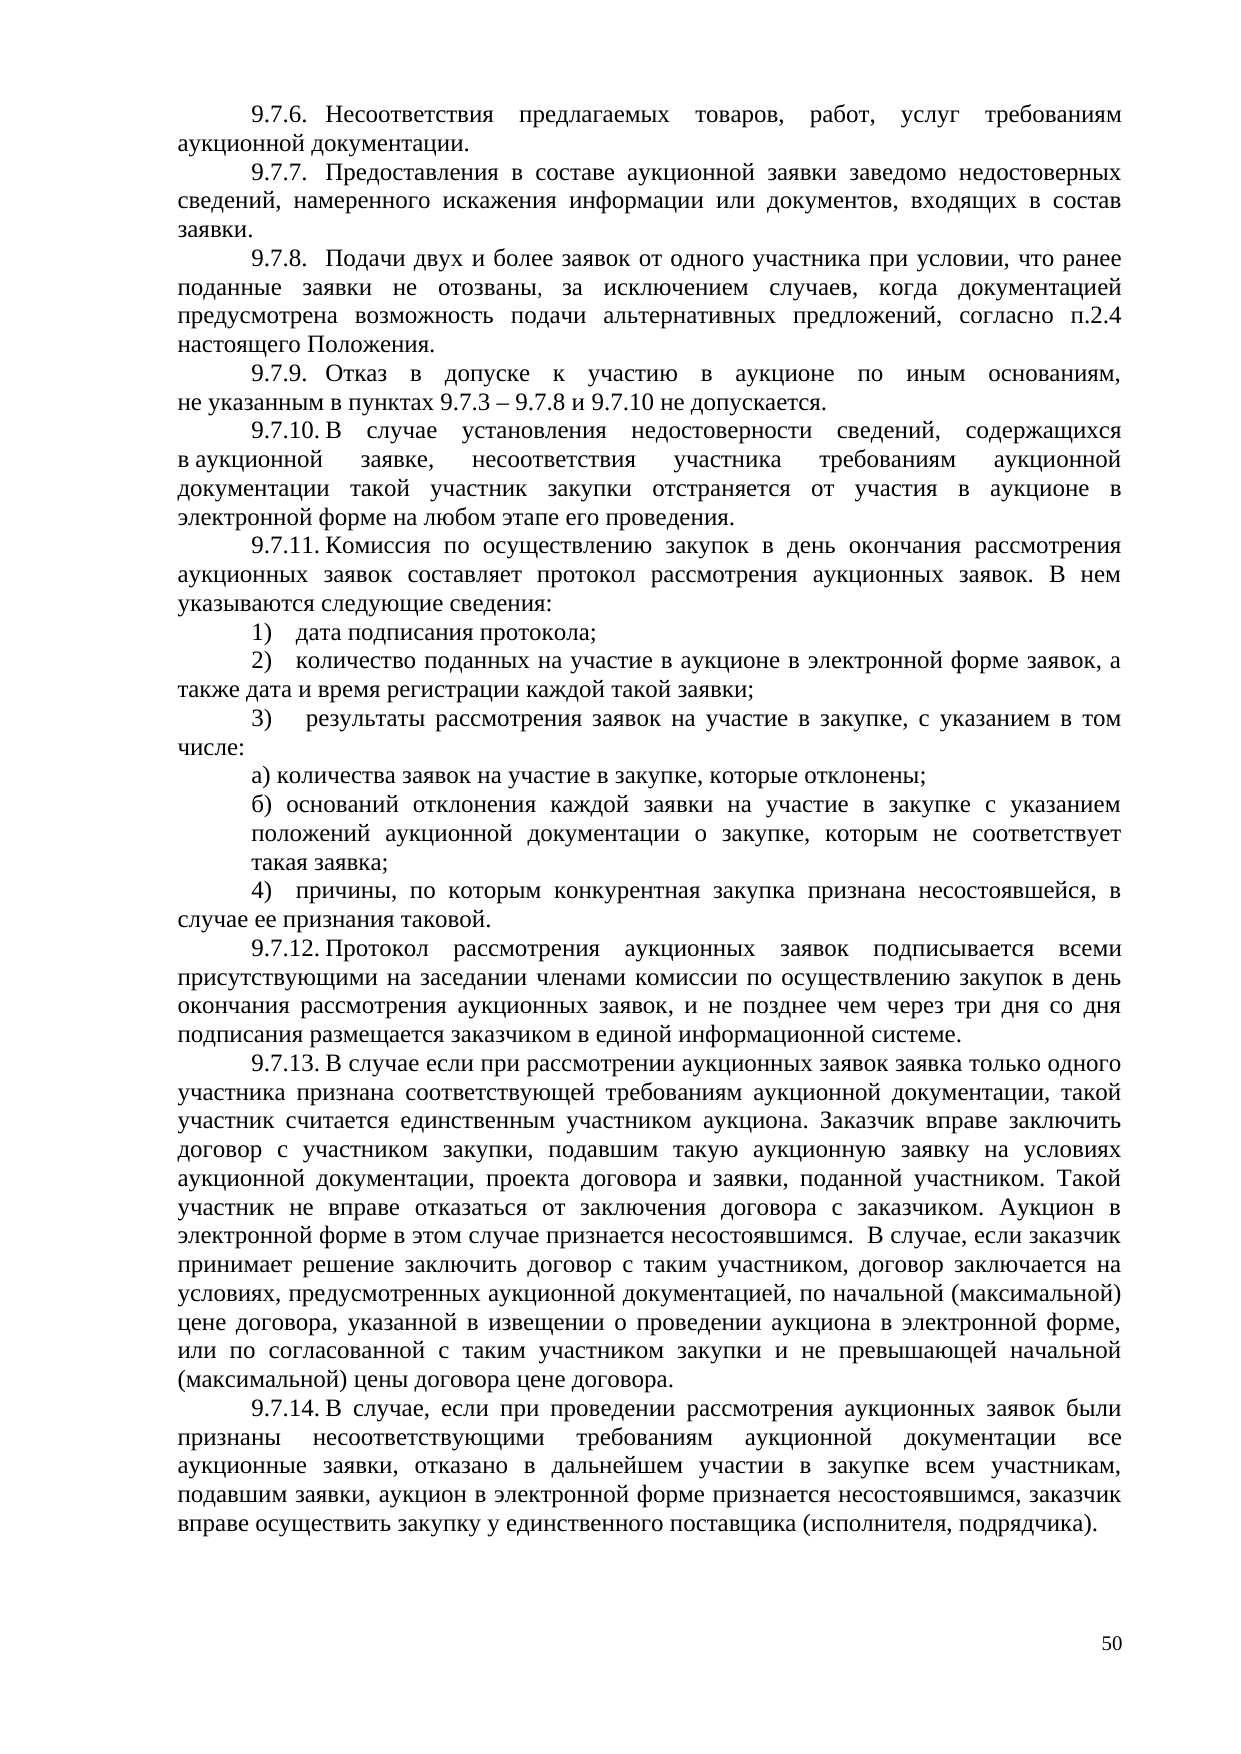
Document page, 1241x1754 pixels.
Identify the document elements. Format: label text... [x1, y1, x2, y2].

text а) количества заявок на участие в закупке, которые отклонены; [251, 760, 1122, 789]
list В случае если при рассмотрении аукционных заявок заявка только одного участника признана соответствующей требованиям аукционной документации, такой участник считается единственным участником аукциона. Заказчик вправе заключить договор с участником закупки, подавшим такую аукционную заявку на условиях аукционной документации, проекта договора и заявки, поданной участником. Такой участник не вправе отказаться от заключения договора с заказчиком. Аукцион в электронной форме в этом случае признается несостоявшимся. В случае, если заказчик принимает решение заключить договор с таким участником, договор заключается на условиях, предусмотренных аукционной документацией, по начальной (максимальной) цене договора, указанной в извещении о проведении аукциона в электронной форме, или по согласованной с таким участником закупки и не превышающей начальной (максимальной) цены договора цене договора. [177, 1048, 1122, 1393]
list Предоставления в составе аукционной заявки заведомо недостоверных сведений, намеренного искажения информации или документов, входящих в состав заявки. [177, 157, 1122, 243]
list результаты рассмотрения заявок на участие в закупке, с указанием в том числе: [177, 703, 1122, 760]
list количество поданных на участие в аукционе в электронной форме заявок, а также дата и время регистрации каждой такой заявки; [177, 645, 1122, 703]
list В случае установления недостоверности сведений, содержащихся в аукционной заявке, несоответствия участника требованиям аукционной документации такой участник закупки отстраняется от участия в аукционе в электронной форме на любом этапе его проведения. [177, 415, 1122, 530]
list Подачи двух и более заявок от одного участника при условии, что ранее поданные заявки не отозваны, за исключением случаев, когда документацией предусмотрена возможность подачи альтернативных предложений, согласно п.2.4 настоящего Положения. [177, 243, 1122, 358]
list Отказ в допуске к участию в аукционе по иным основаниям, не указанным в пунктах 9.7.3 – 9.7.8 и 9.7.10 не допускается. [177, 358, 1122, 415]
list причины, по которым конкурентная закупка признана несостоявшейся, в случае ее признания таковой. [177, 875, 1122, 933]
list В случае, если при проведении рассмотрения аукционных заявок были признаны несоответствующими требованиям аукционной документации все аукционные заявки, отказано в дальнейшем участии в закупке всем участникам, подавшим заявки, аукцион в электронной форме признается несостоявшимся, заказчик вправе осуществить закупку у единственного поставщика (исполнителя, подрядчика). [177, 1393, 1122, 1537]
list дата подписания протокола; [177, 617, 1122, 645]
text б) оснований отклонения каждой заявки на участие в закупке с указанием положений аукционной документации о закупке, которым не соответствует такая заявка; [251, 789, 1122, 875]
list Несоответствия предлагаемых товаров, работ, услуг требованиям аукционной документации. [177, 99, 1122, 157]
list Комиссия по осуществлению закупок в день окончания рассмотрения аукционных заявок составляет протокол рассмотрения аукционных заявок. В нем указываются следующие сведения: [177, 530, 1122, 617]
list Протокол рассмотрения аукционных заявок подписывается всеми присутствующими на заседании членами комиссии по осуществлению закупок в день окончания рассмотрения аукционных заявок, и не позднее чем через три дня со дня подписания размещается заказчиком в единой информационной системе. [177, 933, 1122, 1048]
